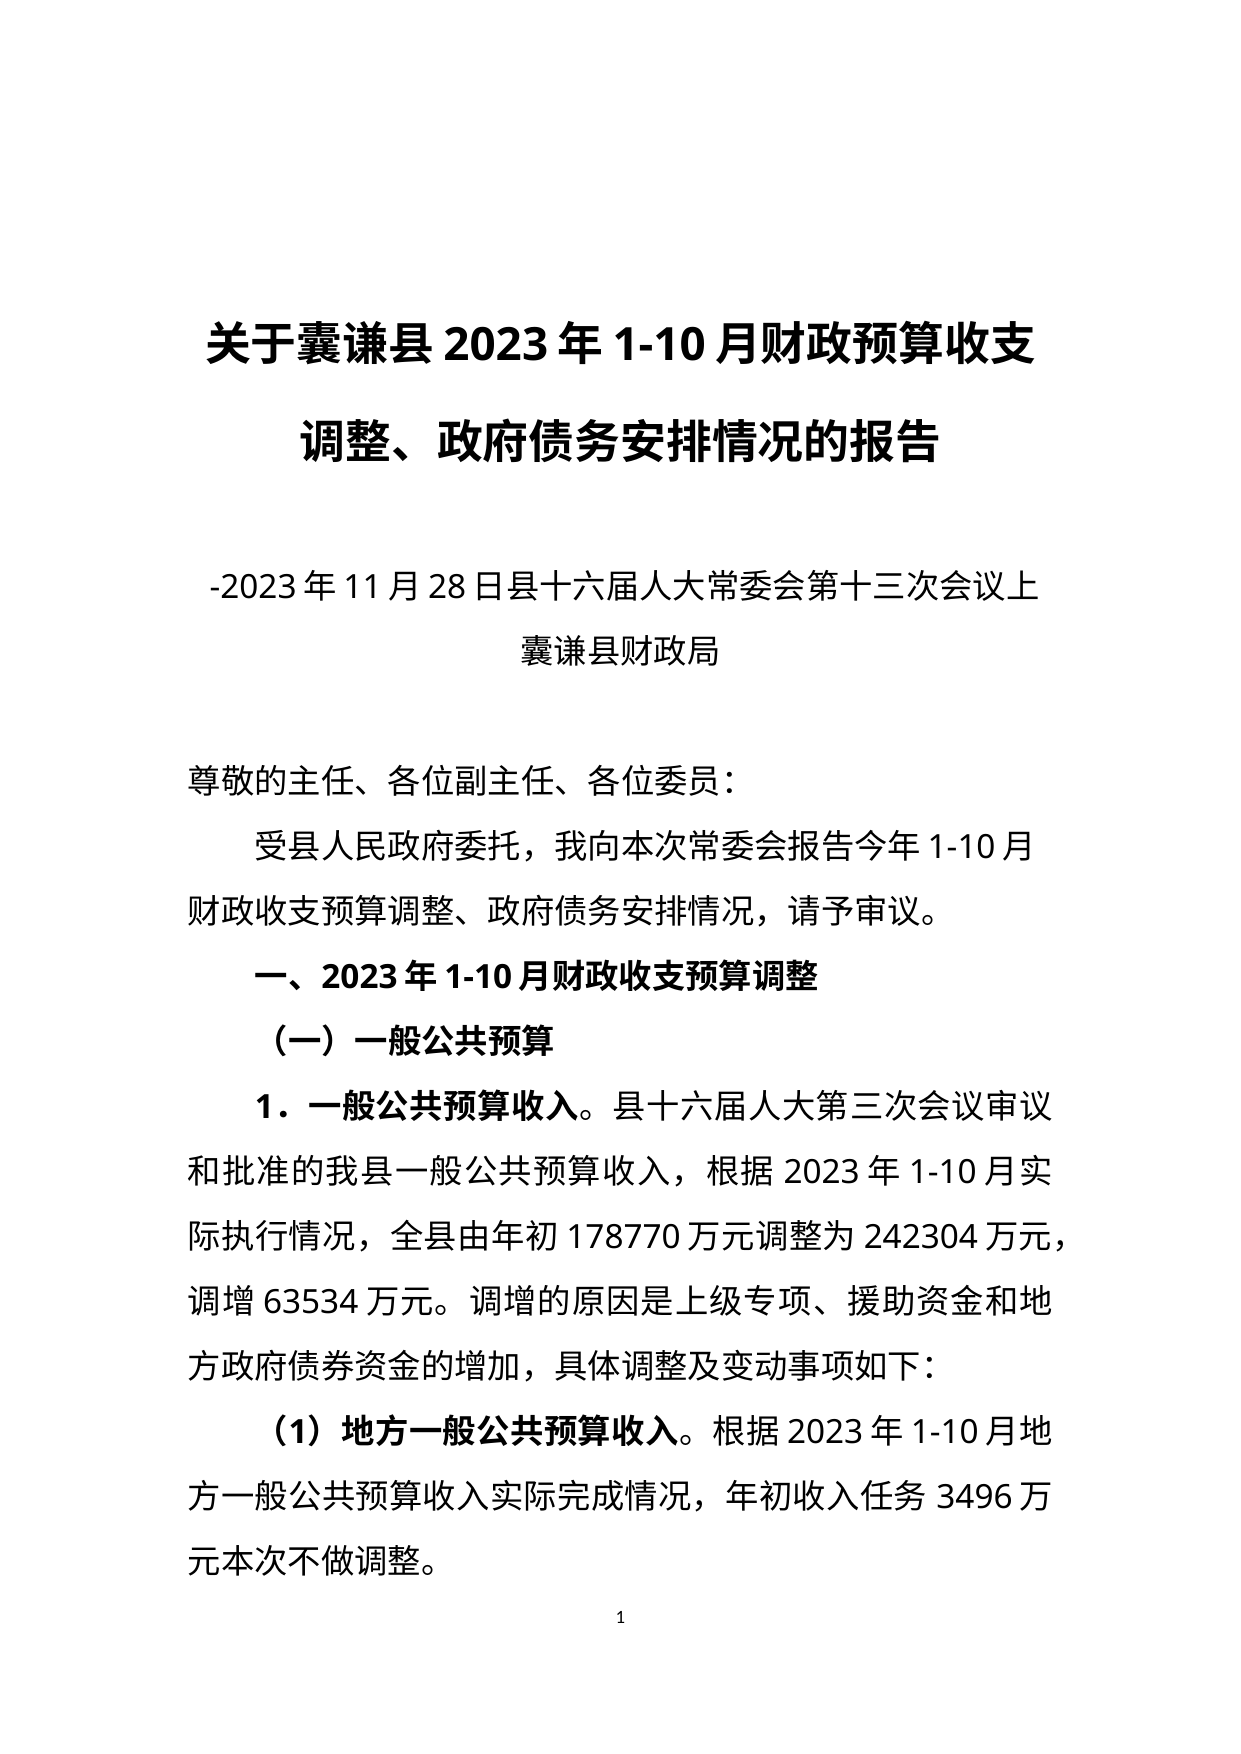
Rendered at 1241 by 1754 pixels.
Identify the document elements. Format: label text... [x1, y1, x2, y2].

text 受县人民政府委托，我向本次常委会报告今年1-10月财政收支预算调整、政府债务安排情况，请予审议。 [187, 812, 1053, 942]
text 尊敬的主任、各位副主任、各位委员： [187, 747, 1053, 812]
text 囊谦县财政局 [187, 617, 1053, 682]
text （一）一般公共预算 [187, 1007, 1053, 1072]
text 一、2023年1-10月财政收支预算调整 [187, 942, 1053, 1007]
text 1．一般公共预算收入。县十六届人大第三次会议审议和批准的我县一般公共预算收入，根据2023年1-10月实际执行情况，全县由年初178770万元调整为242304万元，调增63534万元。调增的原因是上级专项、援助资金和地方政府债券资金的增加，具体调整及变动事项如下： [187, 1072, 1053, 1397]
text 关于囊谦县2023年1-10月财政预算收支 [187, 292, 1053, 389]
text 调整、政府债务安排情况的报告 [187, 389, 1053, 487]
text -2023年11月28日县十六届人大常委会第十三次会议上 [187, 552, 1053, 617]
text （1）地方一般公共预算收入。根据2023年1-10月地方一般公共预算收入实际完成情况，年初收入任务3496万元本次不做调整。 [187, 1397, 1053, 1592]
